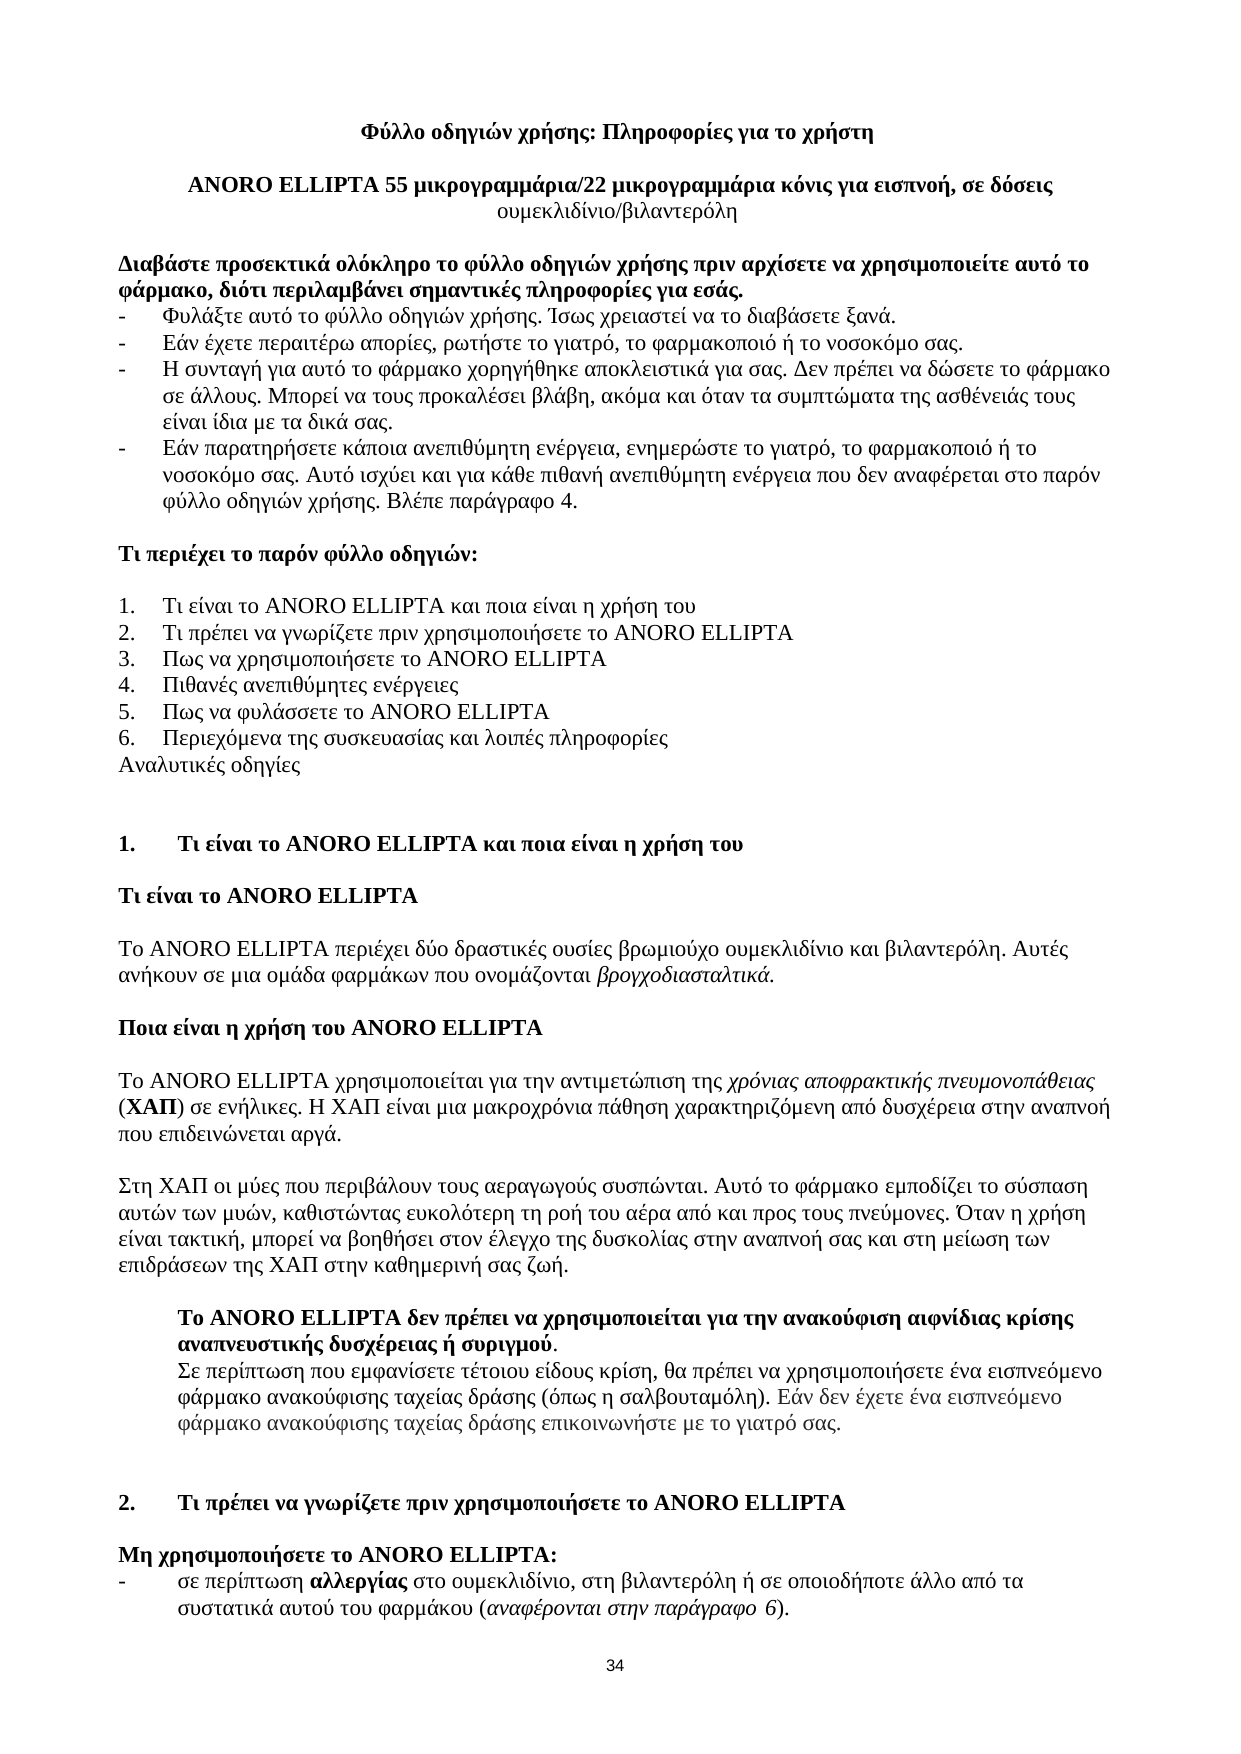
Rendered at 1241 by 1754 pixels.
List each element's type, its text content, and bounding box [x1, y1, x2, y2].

text Φύλλο οδηγιών χρήσης: Πληροφορίες για το χρήστη [118, 118, 1122, 144]
text Τι είναι το ANORO ELLIPTA [118, 882, 1122, 909]
text 6. Περιεχόμενα της συσκευασίας και λοιπές πληροφορίες [118, 724, 1125, 751]
text Ποια είναι η χρήση του ANORO ELLIPTA [118, 1014, 1122, 1041]
list 1. Τι είναι το ANORO ELLIPTA και ποια είναι η χρήση του [118, 592, 1125, 619]
text 2. Τι πρέπει να γνωρίζετε πριν χρησιμοποιήσετε το ANORO ELLIPTA [118, 1488, 1122, 1515]
list 3. Πως να χρησιμοποιήσετε το ANORO ELLIPTA [118, 645, 1125, 672]
list Τι περιέχει το παρόν φύλλο οδηγιών: [118, 540, 1122, 566]
list 2. Τι πρέπει να γνωρίζετε πριν χρησιμοποιήσετε το ANORO ELLIPTA [118, 619, 1125, 645]
text To ANORO ELLIPTA χρησιμοποιείται για την αντιμετώπιση της χρόνιας αποφρακτικής πνευμονοπάθειας (ΧΑΠ) σε ενήλικες. Η ΧΑΠ είναι μια μακροχρόνια πάθηση χαρακτηριζόμενη από δυσχέρεια στην αναπνοή που επιδεινώνεται αργά. [118, 1067, 1122, 1146]
list Εάν έχετε περαιτέρω απορίες, ρωτήστε το γιατρό, το φαρμακοποιό ή το νοσοκόμο σας. [118, 329, 1122, 355]
text Αναλυτικές οδηγίες [118, 751, 1125, 777]
list Μη χρησιμοποιήσετε το ANORO ELLIPTA: [118, 1541, 1122, 1568]
list Εάν παρατηρήσετε κάποια ανεπιθύμητη ενέργεια, ενημερώστε το γιατρό, το φαρμακοποιό ή το νοσοκόμο σας. Αυτό ισχύει και για κάθε πιθανή ανεπιθύμητη ενέργεια που δεν αναφέρεται στο παρόν φύλλο οδηγιών χρήσης. Βλέπε παράγραφο 4. [118, 434, 1122, 513]
text Το ANORO ELLIPTA περιέχει δύο δραστικές ουσίες βρωμιούχο ουμεκλιδίνιο και βιλαντερόλη. Αυτές ανήκουν σε μια ομάδα φαρμάκων που ονομάζονται βρογχοδιασταλτικά. [118, 935, 1122, 988]
text ANORO ELLIPTA 55 μικρογραμμάρια/22 μικρογραμμάρια κόνις για εισπνοή, σε δόσεις ουμεκλιδίνιο/βιλαντερόλη [118, 171, 1122, 223]
list - σε περίπτωση αλλεργίας στο ουμεκλιδίνιο, στη βιλαντερόλη ή σε οποιοδήποτε άλλο από τα συστατικά αυτού του φαρμάκου (αναφέρονται στην παράγραφο 6). [118, 1568, 1122, 1620]
text Διαβάστε προσεκτικά ολόκληρο το φύλλο οδηγιών χρήσης πριν αρχίσετε να χρησιμοποιείτε αυτό το φάρμακο, διότι περιλαμβάνει σημαντικές πληροφορίες για εσάς. [118, 250, 1122, 303]
list Φυλάξτε αυτό το φύλλο οδηγιών χρήσης. Ίσως χρειαστεί να το διαβάσετε ξανά. [118, 303, 1122, 329]
list Η συνταγή για αυτό το φάρμακο χορηγήθηκε αποκλειστικά για σας. Δεν πρέπει να δώσετε το φάρμακο σε άλλους. Μπορεί να τους προκαλέσει βλάβη, ακόμα και όταν τα συμπτώματα της ασθένειάς τους είναι ίδια με τα δικά σας. [118, 355, 1122, 434]
text Στη ΧΑΠ οι μύες που περιβάλουν τους αεραγωγούς συσπώνται. Αυτό το φάρμακο εμποδίζει το σύσπαση αυτών των μυών, καθιστώντας ευκολότερη τη ροή του αέρα από και προς τους πνεύμονες. Όταν η χρήση είναι τακτική, μπορεί να βοηθήσει στον έλεγχο της δυσκολίας στην αναπνοή σας και στη μείωση των επιδράσεων της ΧΑΠ στην καθημερινή σας ζωή. [118, 1172, 1122, 1278]
list 4. Πιθανές ανεπιθύμητες ενέργειες [118, 672, 1125, 698]
text Το ANORO ELLIPTA δεν πρέπει να χρησιμοποιείται για την ανακούφιση αιφνίδιας κρίσης αναπνευστικής δυσχέρειας ή συριγμού. Σε περίπτωση που εμφανίσετε τέτοιου είδους κρίση, θα πρέπει να χρησιμοποιήσετε ένα εισπνεόμενο φάρμακο ανακούφισης ταχείας δράσης (όπως η σαλβουταμόλη). Εάν δεν έχετε ένα εισπνεόμενο φάρμακο ανακούφισης ταχείας δράσης επικοινωνήστε με το γιατρό σας. [177, 1304, 1122, 1436]
text 5. Πως να φυλάσσετε το ANORO ELLIPTA [118, 698, 1125, 724]
text 1. Τι είναι το ANORO ELLIPTA και ποια είναι η χρήση του [118, 830, 1122, 856]
